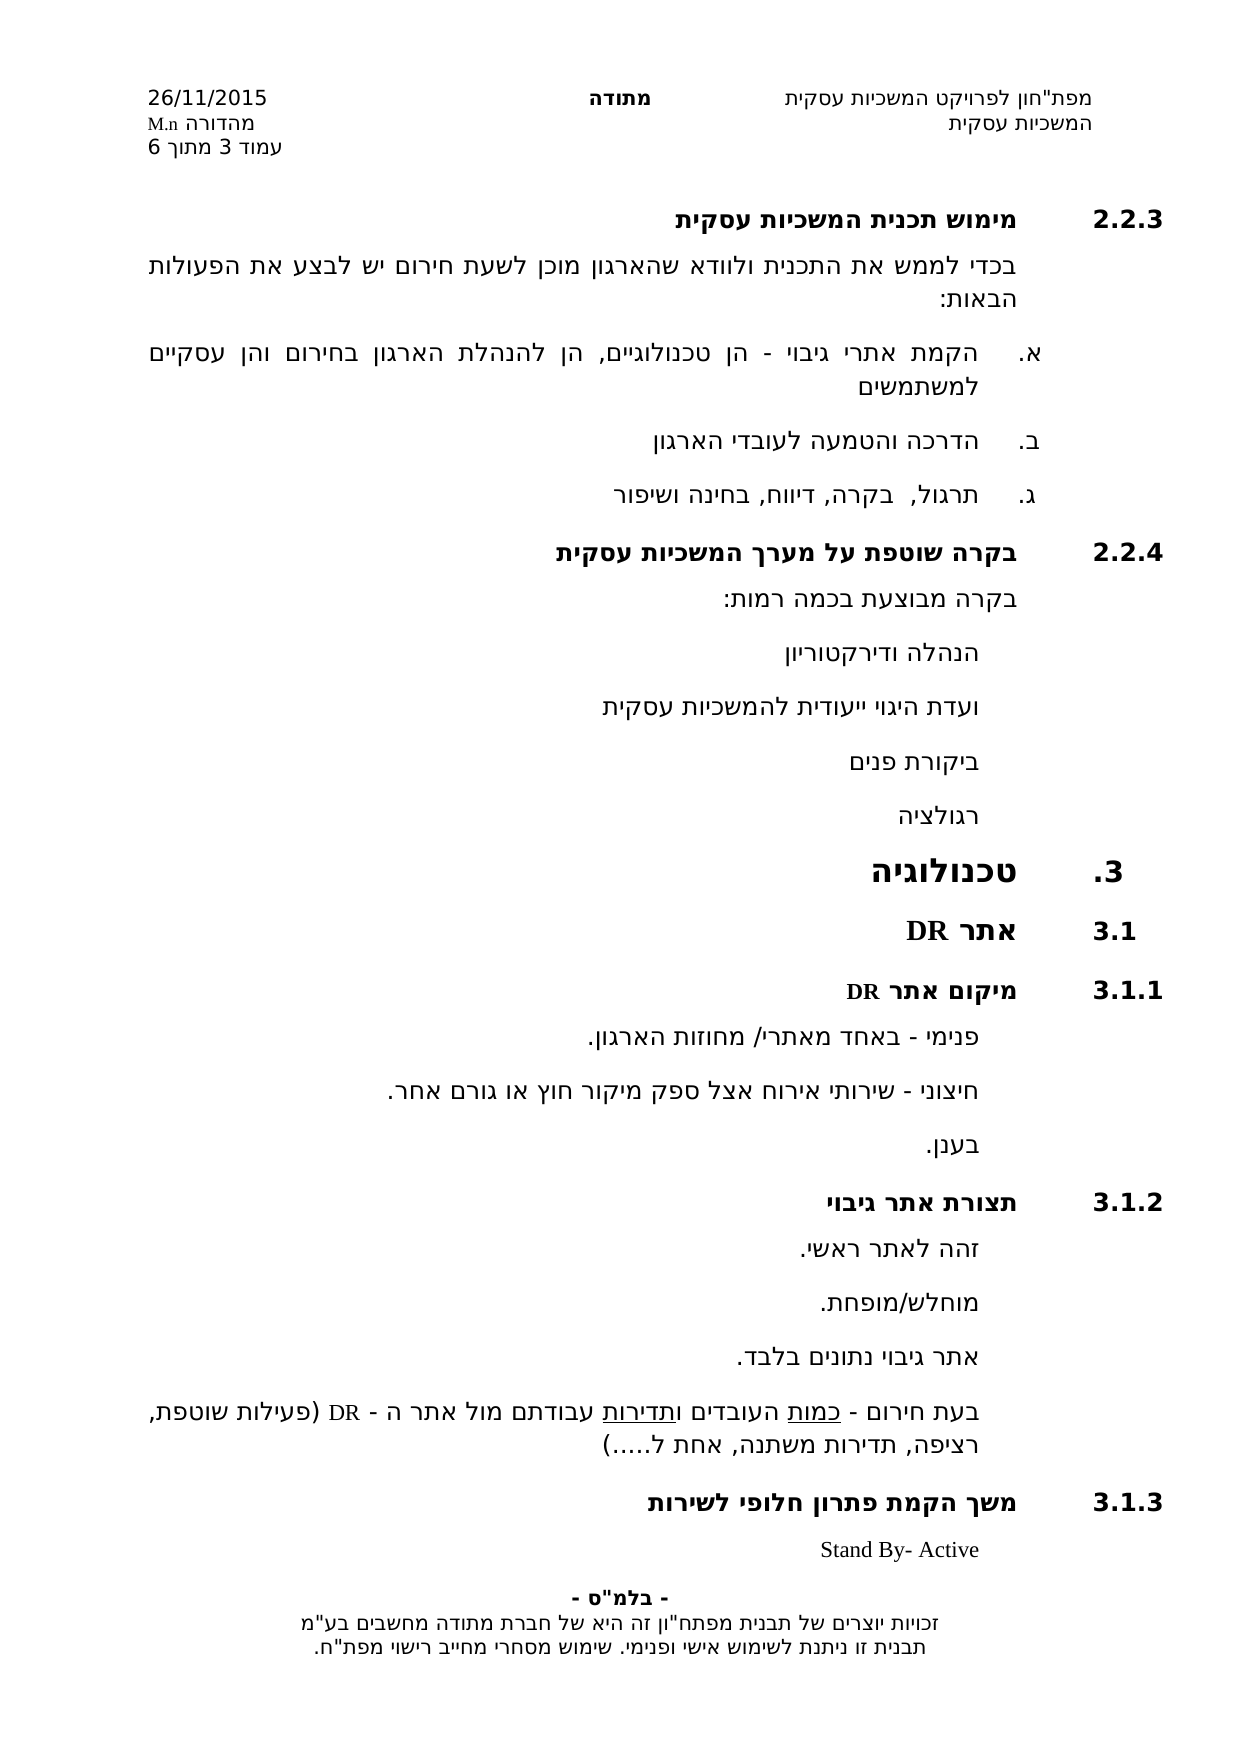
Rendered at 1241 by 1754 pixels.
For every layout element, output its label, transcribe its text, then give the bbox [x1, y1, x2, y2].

list הנהלה ודירקטוריון [148, 635, 1012, 668]
text בקרה מבוצעת בכמה רמות: [148, 581, 1017, 614]
subtitle משך הקמת פתרון חלופי לשירות [148, 1485, 1092, 1518]
list פנימי - באחד מאתרי/ מחוזות הארגון. [148, 1018, 1012, 1052]
subtitle מימוש תכנית המשכיות עסקית [148, 202, 1092, 235]
subtitle טכנולוגיה [148, 856, 1092, 889]
list בענן. [148, 1127, 1012, 1160]
list Stand By- Active [148, 1531, 1012, 1564]
list ביקורת פנים [148, 743, 1012, 777]
list בעת חירום - כמות העובדים ותדירות עבודתם מול אתר ה - DR (פעילות שוטפת, רציפה, תדירות משתנה, אחת ל.....) [148, 1393, 1012, 1460]
list אתר גיבוי נתונים בלבד. [148, 1339, 1012, 1372]
list רגולציה [148, 797, 1012, 831]
subtitle בקרה שוטפת על מערך המשכיות עסקית [148, 535, 1092, 568]
list חיצוני - שירותי אירוח אצל ספק מיקור חוץ או גורם אחר. [148, 1072, 1012, 1106]
subtitle מיקום אתר DR [148, 972, 1092, 1006]
subtitle אתר DR [148, 914, 1092, 947]
list מוחלש/מופחת. [148, 1285, 1012, 1318]
list תרגול, בקרה, דיווח, בחינה ושיפור [148, 477, 1017, 510]
subtitle תצורת אתר גיבוי [148, 1185, 1092, 1218]
list הדרכה והטמעה לעובדי הארגון [148, 422, 1017, 456]
text בכדי לממש את התכנית ולוודא שהארגון מוכן לשעת חירום יש לבצע את הפעולות הבאות: [148, 247, 1017, 314]
list הקמת אתרי גיבוי - הן טכנולוגיים, הן להנהלת הארגון בחירום והן עסקיים למשתמשים [148, 335, 1017, 402]
list ועדת היגוי ייעודית להמשכיות עסקית [148, 689, 1012, 722]
list זהה לאתר ראשי. [148, 1231, 1012, 1264]
